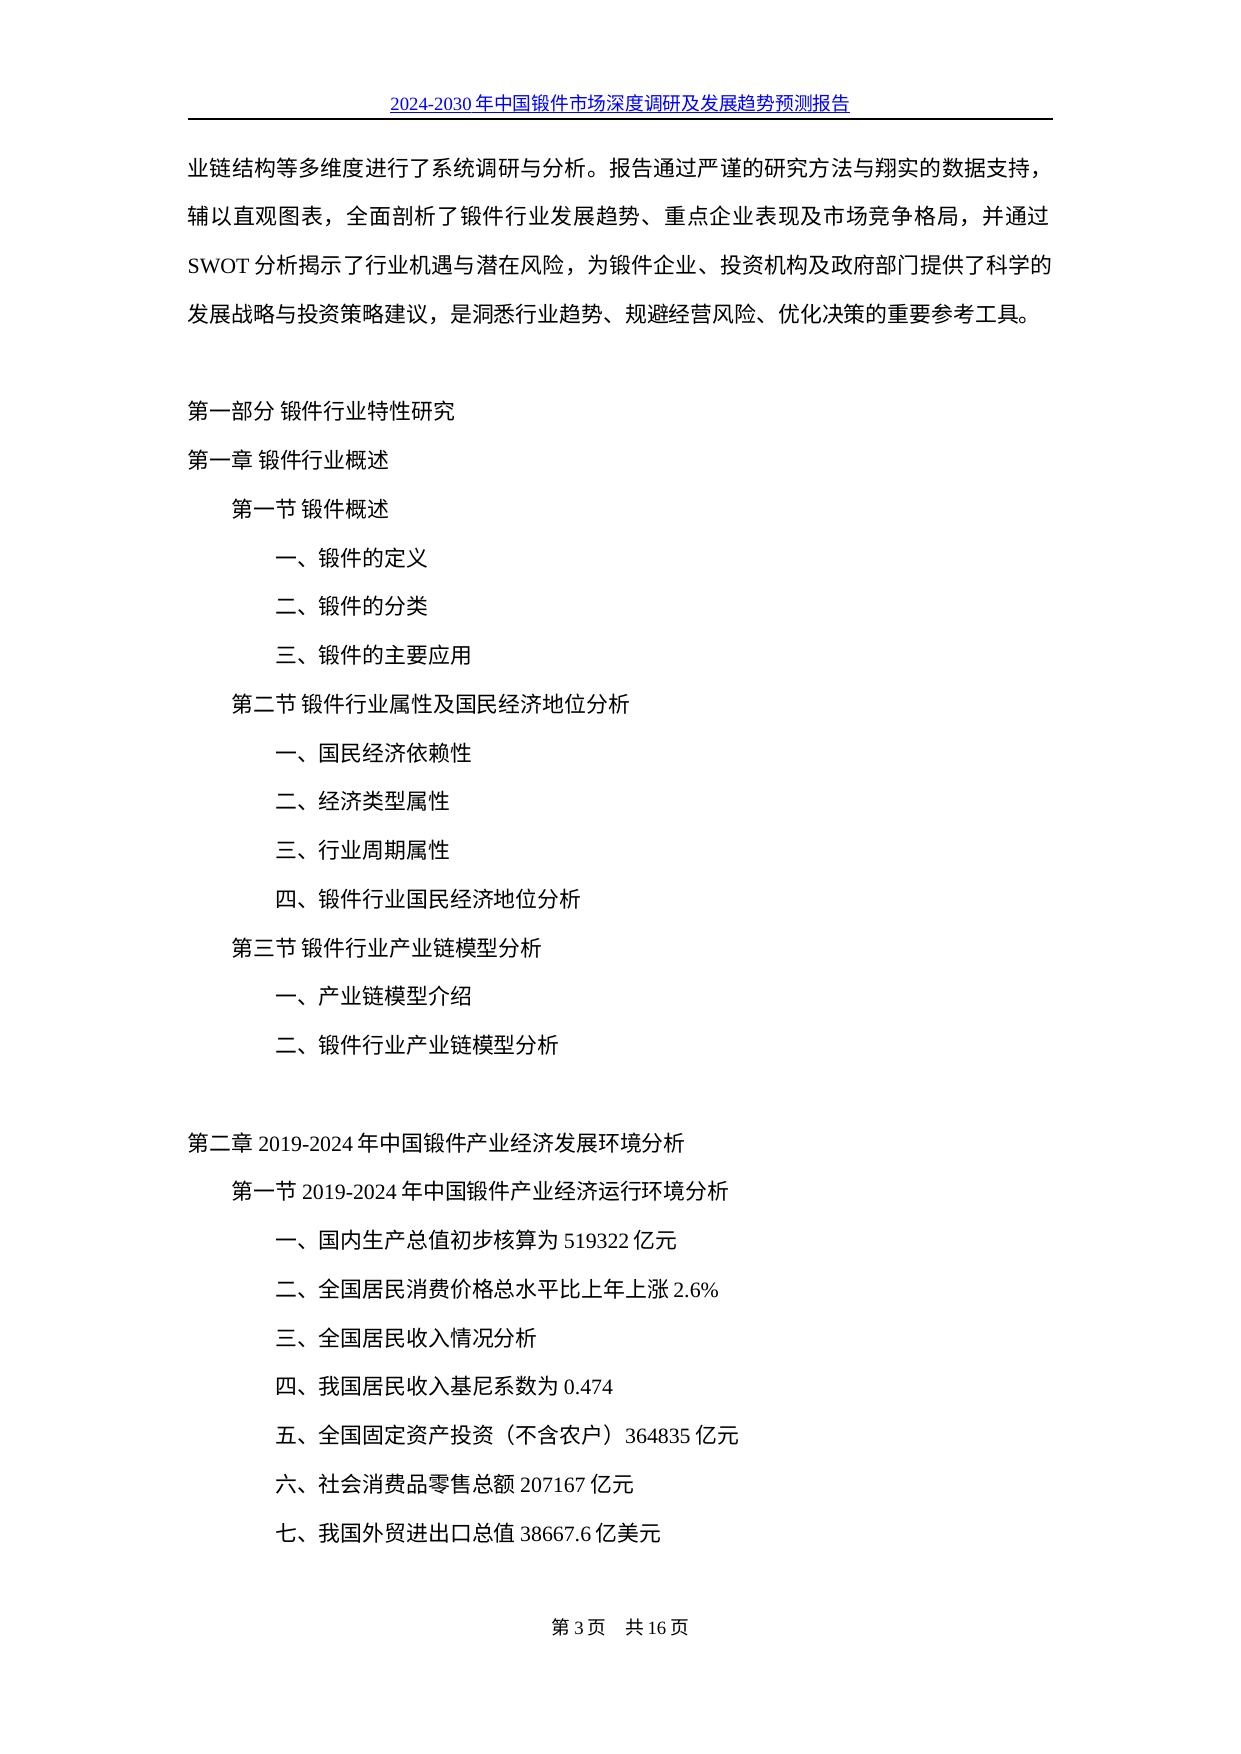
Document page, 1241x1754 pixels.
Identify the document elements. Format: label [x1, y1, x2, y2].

text [187, 150, 1053, 1548]
